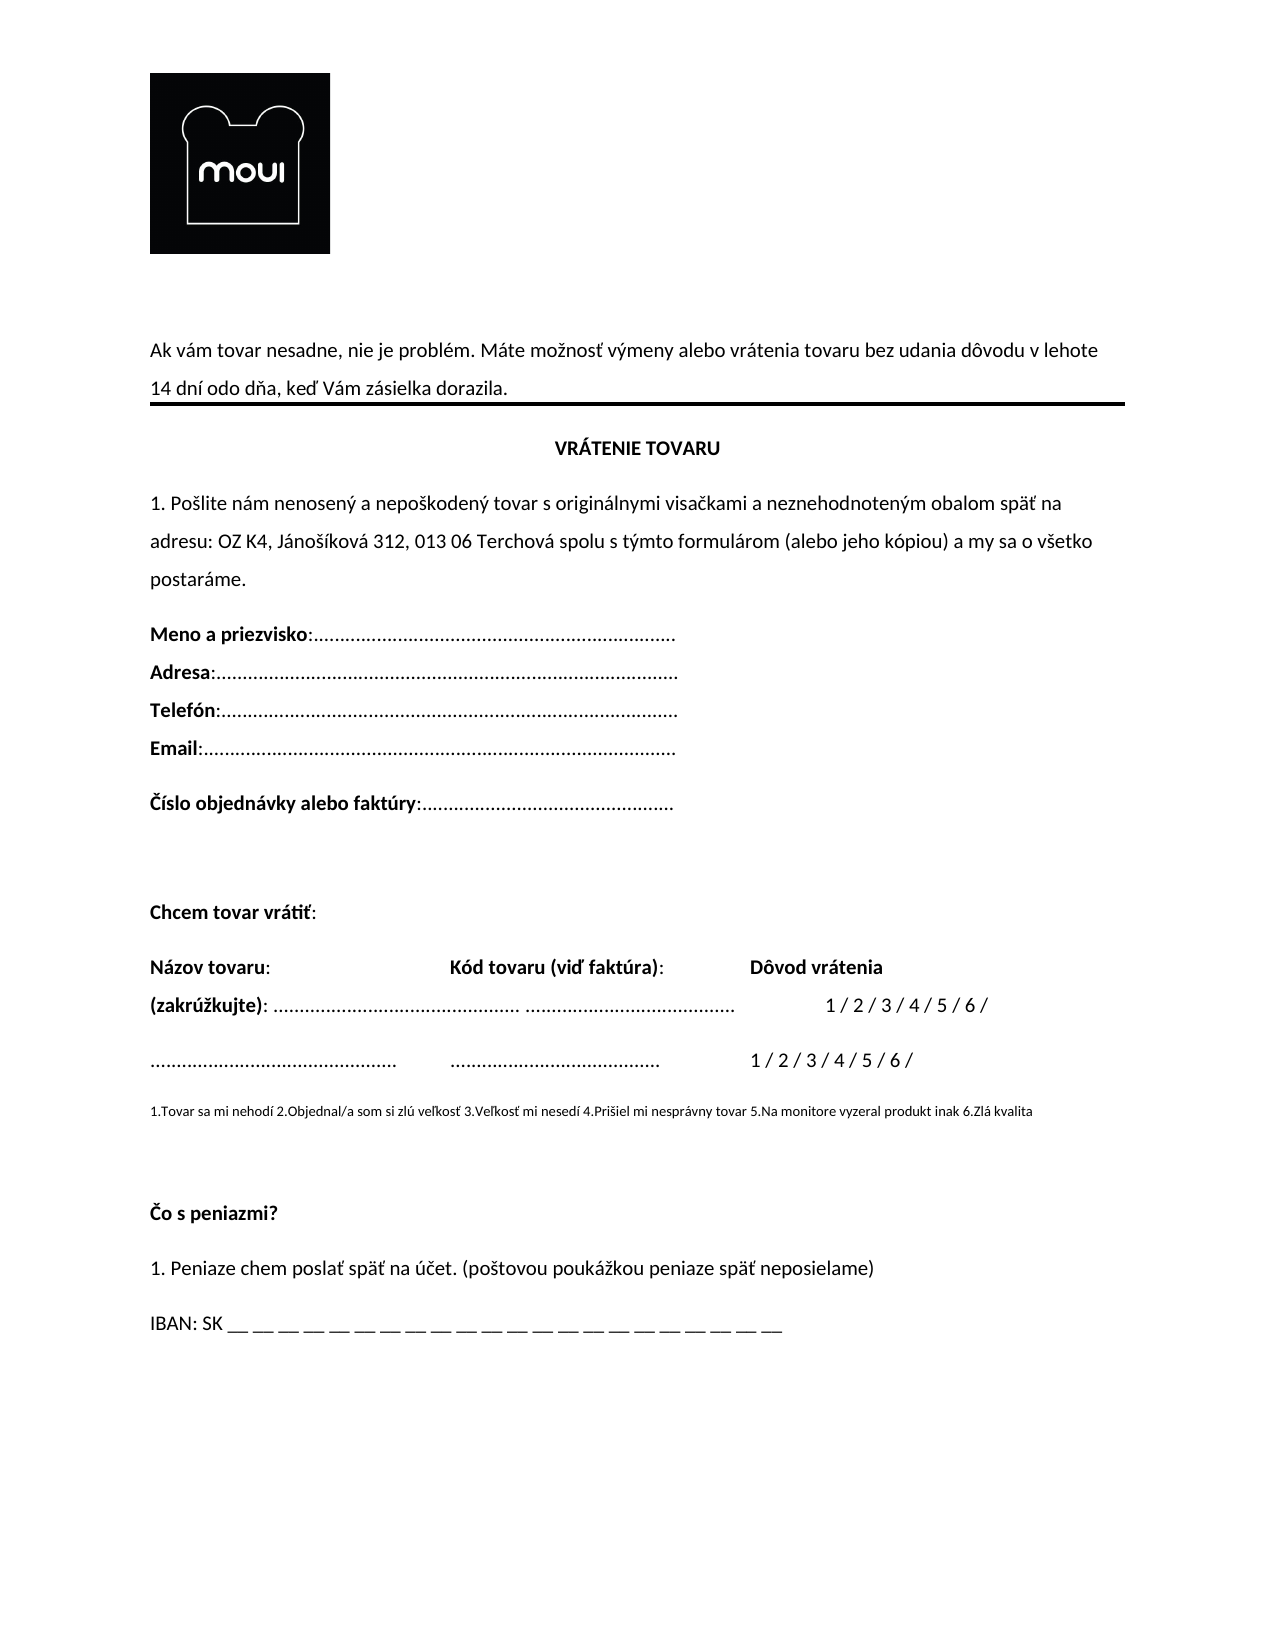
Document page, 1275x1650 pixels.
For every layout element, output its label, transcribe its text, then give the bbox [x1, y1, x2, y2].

text 1. Pošlite nám nenosený a nepoškodený tovar s originálnymi visačkami a neznehodnoteným obalom späť na adresu: OZ K4, Jánošíková 312, 013 06 Terchová spolu s týmto formulárom (alebo jeho kópiou) a my sa o všetko postaráme. [150, 490, 1125, 591]
text Čo s peniazmi? [150, 1200, 1125, 1226]
picture [150, 73, 331, 254]
text Meno a priezvisko:..................................................................... Adresa:........................................................................................ Telefón:....................................................................................... Email:.......................................................................................... [150, 621, 1125, 761]
text Chcem tovar vrátiť: [150, 899, 1125, 925]
text Názov tovaru: Kód tovaru (viď faktúra): Dôvod vrátenia (zakrúžkujte): ............................................... ........................................ 1 / 2 / 3 / 4 / 5 / 6 / [150, 954, 1125, 1018]
text IBAN: SK __ __ __ __ __ __ __ __ __ __ __ __ __ __ __ __ __ __ __ __ __ __ [150, 1310, 1125, 1335]
text Ak vám tovar nesadne, nie je problém. Máte možnosť výmeny alebo vrátenia tovaru bez udania dôvodu v lehote 14 dní odo dňa, keď Vám zásielka dorazila. [150, 337, 1125, 402]
text ............................................... ........................................ 1 / 2 / 3 / 4 / 5 / 6 / [150, 1047, 1125, 1073]
text VRÁTENIE TOVARU [150, 435, 1125, 460]
text 1. Peniaze chem poslať späť na účet. (poštovou poukážkou peniaze späť neposielame) [150, 1255, 1125, 1280]
text 1.Tovar sa mi nehodí 2.Objednal/a som si zlú veľkosť 3.Veľkosť mi nesedí 4.Prišiel mi nesprávny tovar 5.Na monitore vyzeral produkt inak 6.Zlá kvalita [150, 1102, 1125, 1120]
text Číslo objednávky alebo faktúry:................................................ [150, 790, 1125, 815]
